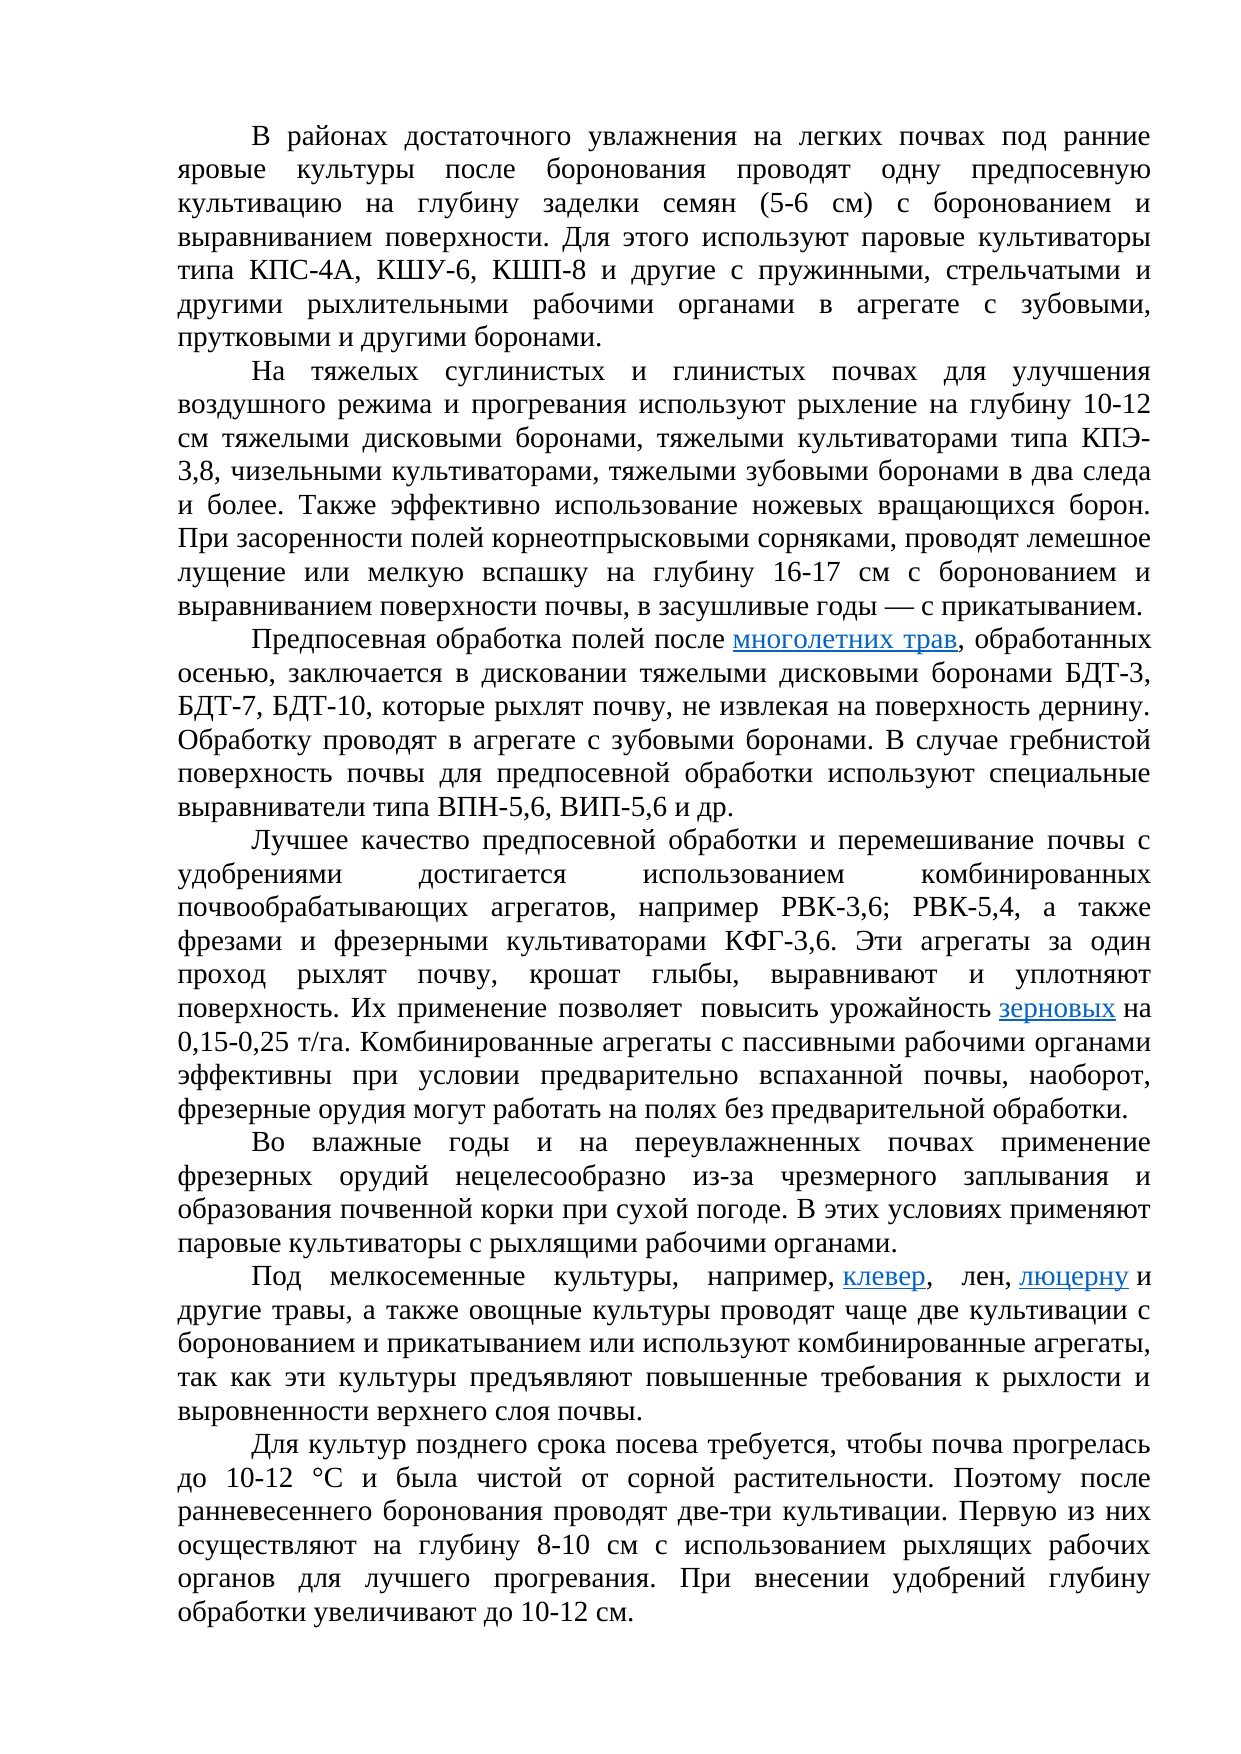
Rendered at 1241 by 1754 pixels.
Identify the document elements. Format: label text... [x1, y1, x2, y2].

text Лучшее качество предпосевной обработки и перемешивание почвы с удобрениями достигается использованием комбинированных почвообрабатывающих агрегатов, например РВК-3,6; РВК-5,4, а также фрезами и фрезерными культиваторами КФГ-3,6. Эти агрегаты за один проход рыхлят почву, крошат глыбы, выравнивают и уплотняют поверхность. Их применение позволяет повысить урожайность зерновых на 0,15-0,25 т/га. Комбинированные агрегаты с пассивными рабочими органами эффективны при условии предварительно вспаханной почвы, наоборот, фрезерные орудия могут работать на полях без предварительной обработки. [177, 822, 1152, 1124]
text Для культур позднего срока посева требуется, чтобы почва прогрелась до 10-12 °С и была чистой от сорной растительности. Поэтому после ранневесеннего боронования проводят две-три культивации. Первую из них осуществляют на глубину 8-10 см с использованием рыхлящих рабочих органов для лучшего прогревания. При внесении удобрений глубину обработки увеличивают до 10-12 см. [177, 1426, 1152, 1627]
text Под мелкосеменные культуры, например, клевер, лен, люцерну и другие травы, а также овощные культуры проводят чаще две культивации с боронованием и прикатыванием или используют комбинированные агрегаты, так как эти культуры предъявляют повышенные требования к рыхлости и выровненности верхнего слоя почвы. [177, 1258, 1152, 1426]
text В районах достаточного увлажнения на легких почвах под ранние яровые культуры после боронования проводят одну предпосевную культивацию на глубину заделки семян (5-6 см) с боронованием и выравниванием поверхности. Для этого используют паровые культиваторы типа КПС-4А, КШУ-6, КШП-8 и другие с пружинными, стрельчатыми и другими рыхлительными рабочими органами в агрегате с зубовыми, прутковыми и другими боронами. [177, 118, 1152, 353]
text Во влажные годы и на переувлажненных почвах применение фрезерных орудий нецелесообразно из-за чрезмерного заплывания и образования почвенной корки при сухой погоде. В этих условиях применяют паровые культиваторы с рыхлящими рабочими органами. [177, 1124, 1152, 1258]
text На тяжелых суглинистых и глинистых почвах для улучшения воздушного режима и прогревания используют рыхление на глубину 10-12 см тяжелыми дисковыми боронами, тяжелыми культиваторами типа КПЭ-3,8, чизельными культиваторами, тяжелыми зубовыми боронами в два следа и более. Также эффективно использование ножевых вращающихся борон. При засоренности полей корнеотпрысковыми сорняками, проводят лемешное лущение или мелкую вспашку на глубину 16-17 см с боронованием и выравниванием поверхности почвы, в засушливые годы — с прикатыванием. [177, 353, 1152, 621]
text Предпосевная обработка полей после многолетних трав, обработанных осенью, заключается в дисковании тяжелыми дисковыми боронами БДТ-3, БДТ-7, БДТ-10, которые рыхлят почву, не извлекая на поверхность дернину. Обработку проводят в агрегате с зубовыми боронами. В случае гребнистой поверхность почвы для предпосевной обработки используют специальные выравниватели типа ВПН-5,6, ВИП-5,6 и др. [177, 621, 1152, 822]
